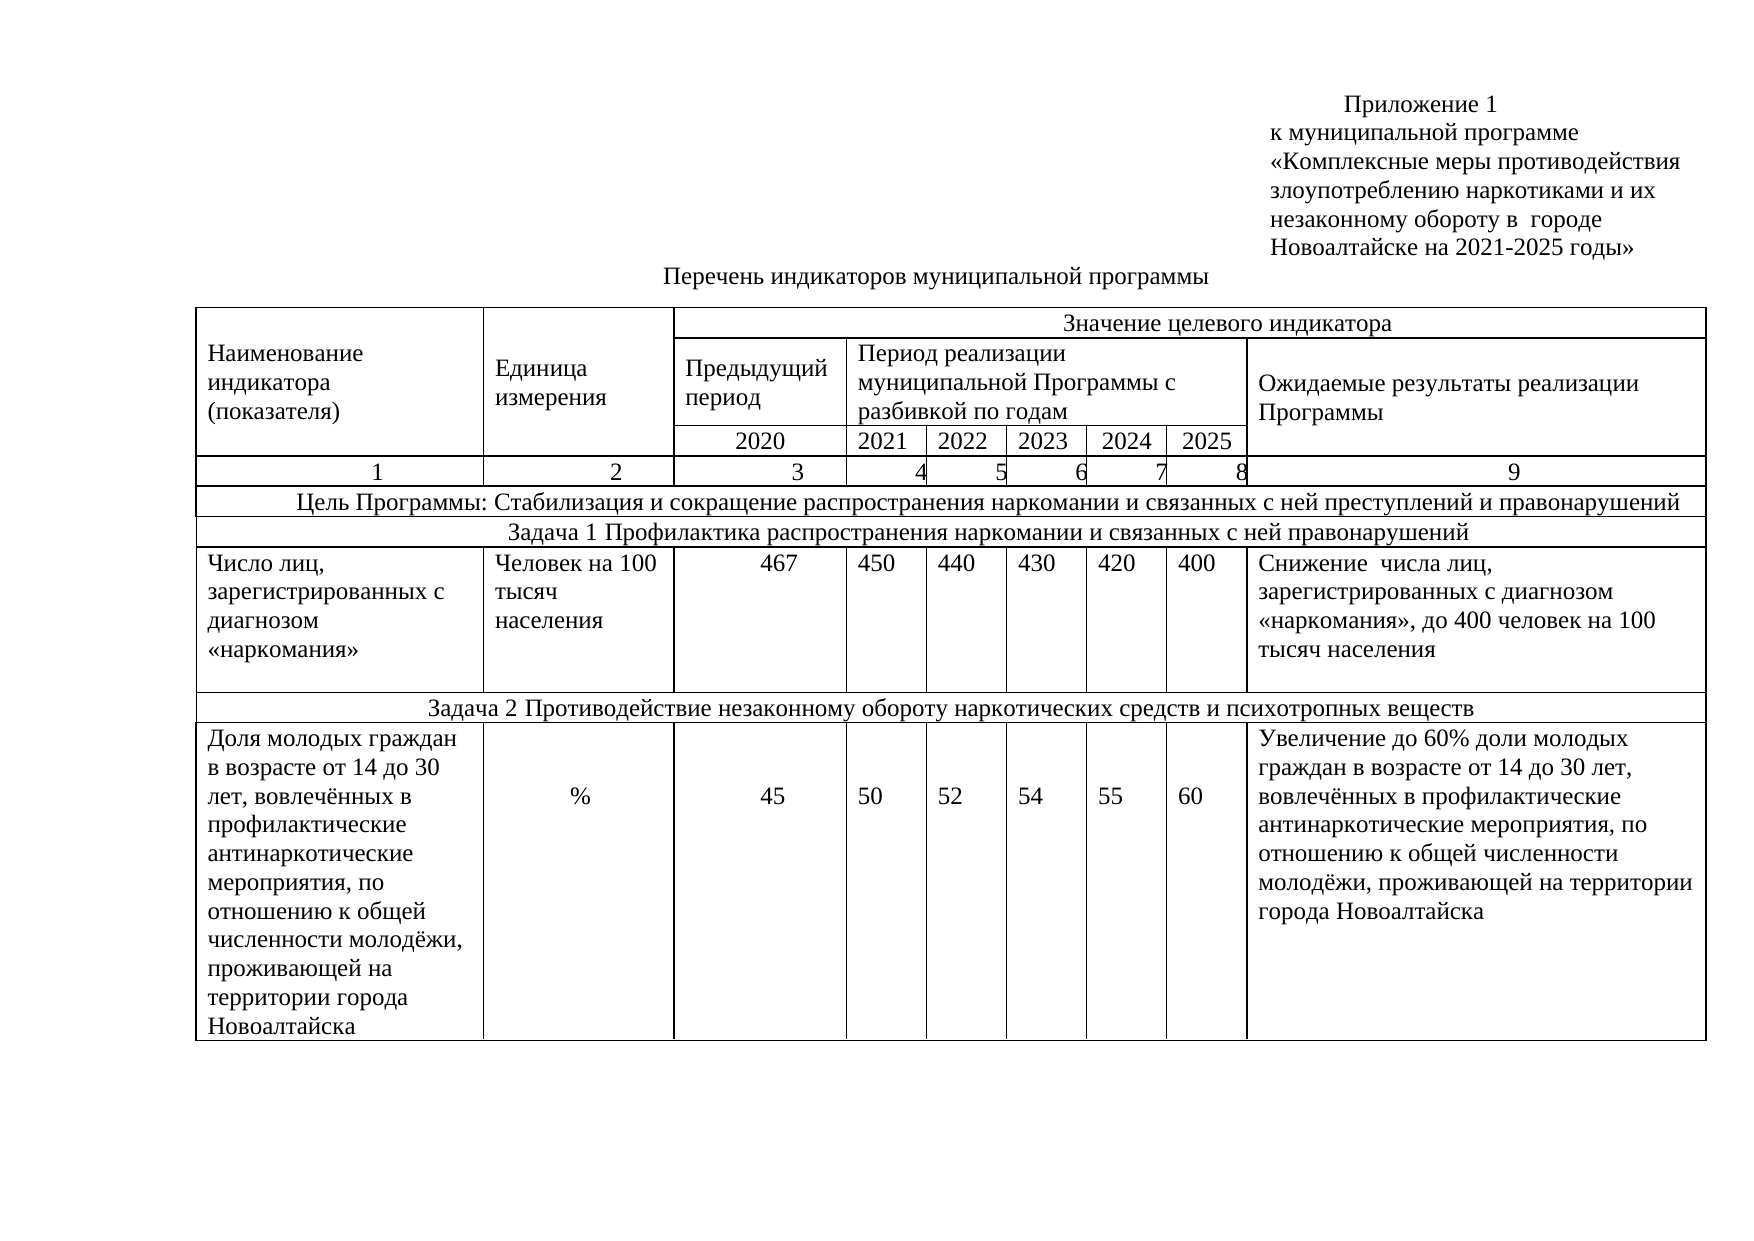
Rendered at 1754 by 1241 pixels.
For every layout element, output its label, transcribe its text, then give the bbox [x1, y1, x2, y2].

table_cell Предыдущий период [675, 339, 846, 425]
table_cell 2024 [1087, 426, 1166, 455]
table_cell 54 [1007, 723, 1086, 1039]
text Приложение 1 [1270, 89, 1695, 117]
table_cell 2023 [1007, 426, 1086, 455]
table_cell 3 [675, 457, 846, 485]
table_cell 7 [1087, 457, 1166, 485]
table_cell 420 [1087, 548, 1166, 691]
text к муниципальной программе «Комплексные меры противодействия злоупотреблению наркотиками и их незаконному обороту в городе Новоалтайске на 2021-2025 годы» [1270, 117, 1695, 261]
table_cell 1 [197, 457, 483, 485]
table_cell Увеличение до 60% доли молодых граждан в возрасте от 14 до 30 лет, вовлечённых в профилактические антинаркотические мероприятия, по отношению к общей численности молодёжи, проживающей на территории города Новоалтайска [1248, 723, 1705, 1039]
table_cell Цель Программы: Стабилизация и сокращение распространения наркомании и связанных с ней преступлений и правонарушений [197, 487, 1705, 516]
table_cell 9 [1248, 457, 1705, 485]
table_cell 52 [927, 723, 1006, 1039]
table_cell 2021 [847, 426, 926, 455]
table_cell Задача 1 Профилактика распространения наркомании и связанных с ней правонарушений [197, 517, 1705, 546]
table_cell Человек на 100 тысяч населения [484, 548, 673, 691]
table_cell 430 [1007, 548, 1086, 691]
table_cell 60 [1167, 723, 1246, 1039]
table_cell 2020 [675, 426, 846, 455]
table_cell Ожидаемые результаты реализации Программы [1248, 339, 1705, 455]
table_header Единица измерения [484, 308, 673, 455]
text Перечень индикаторов муниципальной программы [177, 261, 1695, 290]
table_cell 4 [847, 457, 926, 485]
table_header Наименование индикатора (показателя) [197, 308, 483, 455]
table_cell Задача 2 Противодействие незаконному обороту наркотических средств и психотропных веществ [197, 693, 1705, 722]
table_cell 6 [1007, 457, 1086, 485]
table_cell 2 [484, 457, 673, 485]
table_cell 440 [927, 548, 1006, 691]
table_cell Доля молодых граждан в возрасте от 14 до 30 лет, вовлечённых в профилактические антинаркотические мероприятия, по отношению к общей численности молодёжи, проживающей на территории города Новоалтайска [197, 723, 483, 1039]
table_cell 55 [1087, 723, 1166, 1039]
table_cell Снижение числа лиц, зарегистрированных с диагнозом «наркомания», до 400 человек на 100 тысяч населения [1248, 548, 1705, 691]
table_cell 467 [675, 548, 846, 691]
table_cell Период реализации муниципальной Программы с разбивкой по годам [847, 339, 1246, 425]
table_cell 45 [675, 723, 846, 1039]
table_cell 450 [847, 548, 926, 691]
table_cell 50 [847, 723, 926, 1039]
table_cell 2022 [927, 426, 1006, 455]
table_cell 2025 [1167, 426, 1246, 455]
table_header Значение целевого индикатора [675, 308, 1705, 337]
table_cell 5 [927, 457, 1006, 485]
table_cell % [484, 723, 673, 1039]
table_cell 8 [1167, 457, 1246, 485]
table_cell 400 [1167, 548, 1246, 691]
table_cell Число лиц, зарегистрированных с диагнозом «наркомания» [197, 548, 483, 691]
